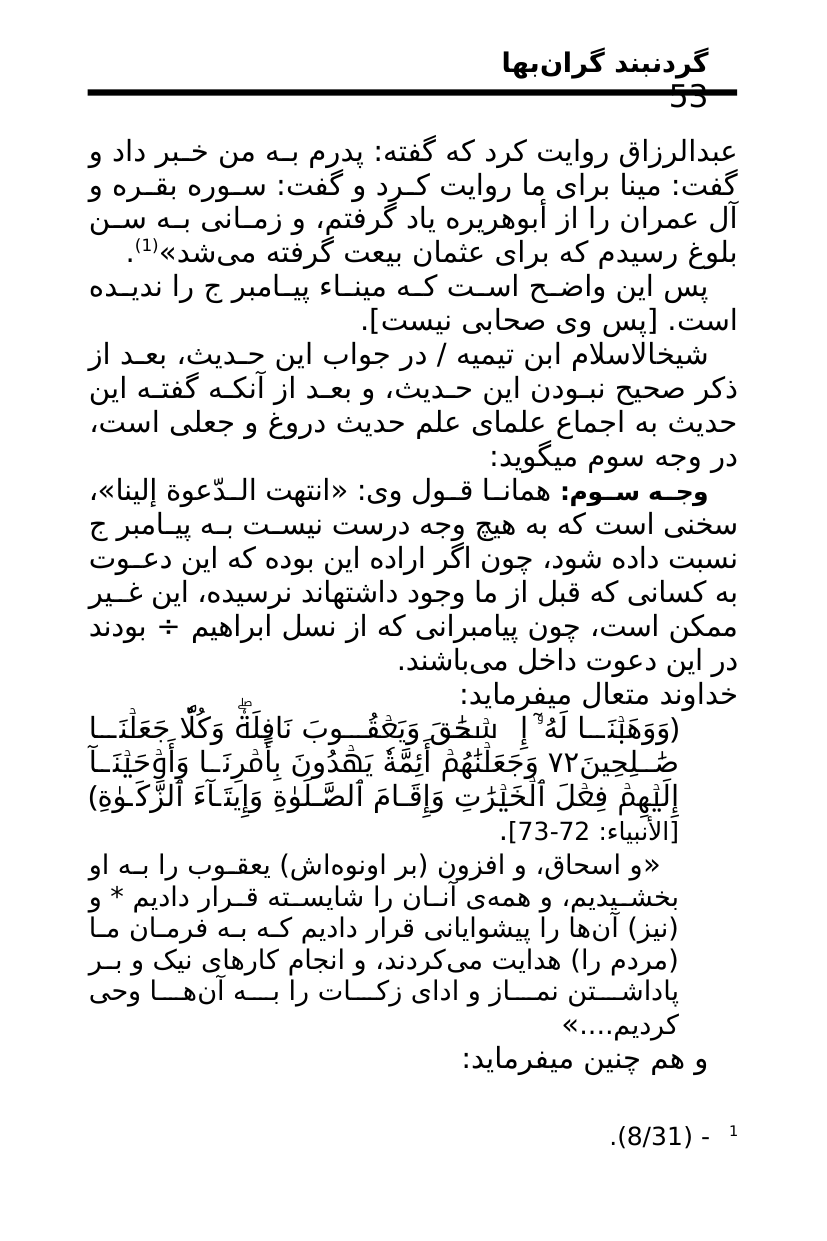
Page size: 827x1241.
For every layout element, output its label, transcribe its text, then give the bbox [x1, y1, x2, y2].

text شیخالاسلام ابن تیمیه / در جواب این حدیث، بعد از ذکر صحیح نبودن این حدیث، و بعد از آنکه گفته این حدیث به اجماع علمای علم حدیث دروغ و جعلی است، در وجه سوم میگوید: [89, 338, 738, 473]
text خداوند متعال میفرماید: [89, 677, 738, 711]
text ﴿وَوَهَبۡنَا لَهُۥٓ إِسۡحَٰقَ وَيَعۡقُوبَ نَافِلَةٗۖ وَكُلّٗا جَعَلۡنَا صَٰلِحِينَ٧٢ وَجَعَلۡنَٰهُمۡ أَئِمَّةٗ يَهۡدُونَ بِأَمۡرِنَا وَأَوۡحَيۡنَآ إِلَيۡهِمۡ فِعۡلَ ٱلۡخَيۡرَٰتِ وَإِقَامَ ٱلصَّلَوٰةِ وَإِيتَآءَ ٱلزَّكَوٰةِ﴾ [الأنبیاء: 72-73]. [89, 711, 679, 847]
text و هم چنین میفرماید: [89, 1041, 738, 1075]
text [89, 134, 738, 270]
text «و اسحاق، و افزون (بر اونوه‌اش) یعقوب را به او بخشیدیم، و همه‌ی آنان را شایسته قرار دادیم * و (نیز) آن‌ها را پیشوایانی قرار دادیم که به فرمان ما (مردم را) هدایت می‌کردند، و انجام کارهای نیک و بر پاداشتن نماز و ادای زکات را به آن‌ها وحی کردیم....» [89, 847, 679, 1041]
text وجه سوم: همانا قول وی: «انتهت الدّعوة إلینا»، سخنی است که به هیچ وجه درست نیست به پیامبر ج نسبت داده شود، چون اگر اراده این بوده که این دعوت به کسانی که قبل از ما وجود داشتهاند نرسیده، این غیر ممکن است، چون پیامبرانی که از نسل ابراهیم ÷ بودند در این دعوت داخل می‌باشند. [89, 473, 738, 677]
text پس این واضح است که میناء پیامبر ج را ندیده است. [پس وی صحابی نیست]. [89, 270, 738, 338]
